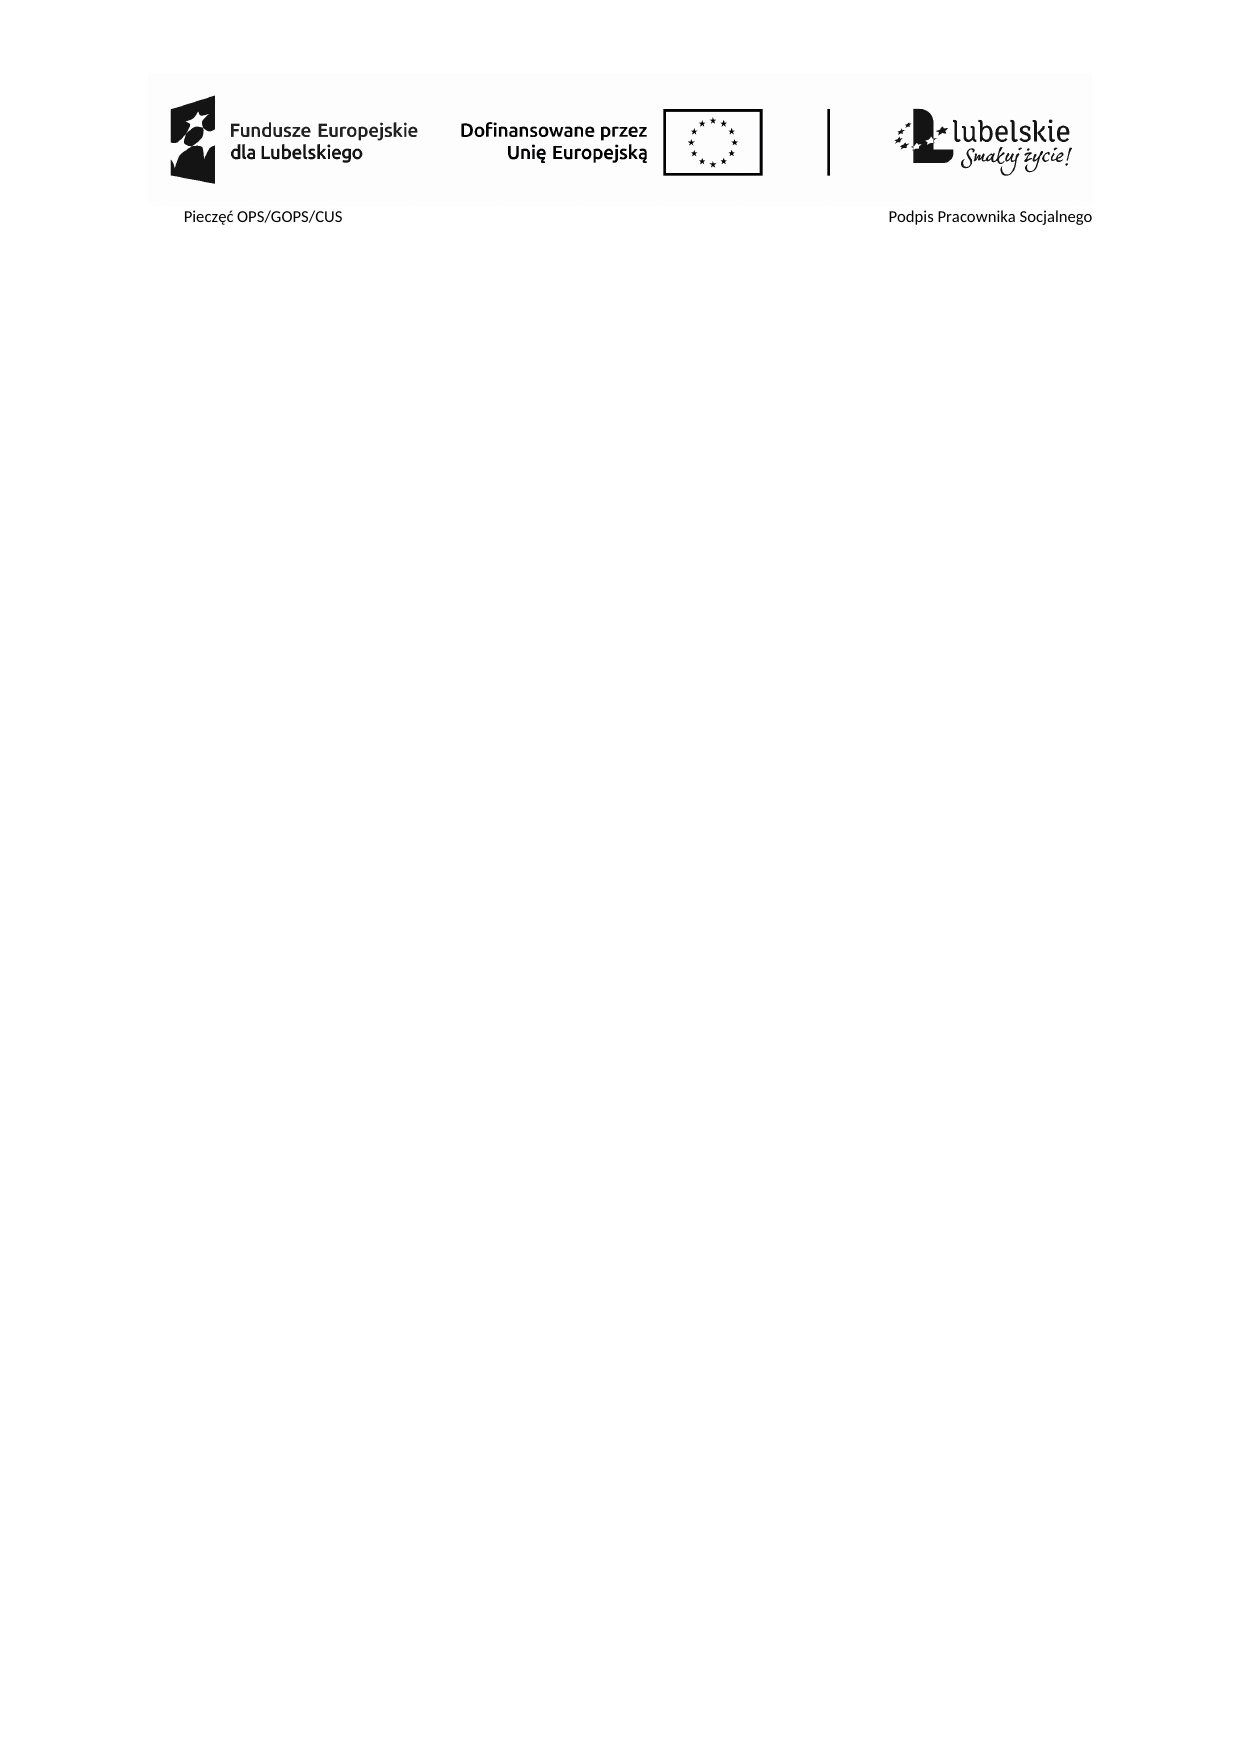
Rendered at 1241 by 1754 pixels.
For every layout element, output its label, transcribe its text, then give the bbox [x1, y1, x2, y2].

picture [147, 73, 1093, 206]
text Pieczęć OPS/GOPS/CUS Podpis Pracownika Socjalnego [148, 206, 1093, 226]
